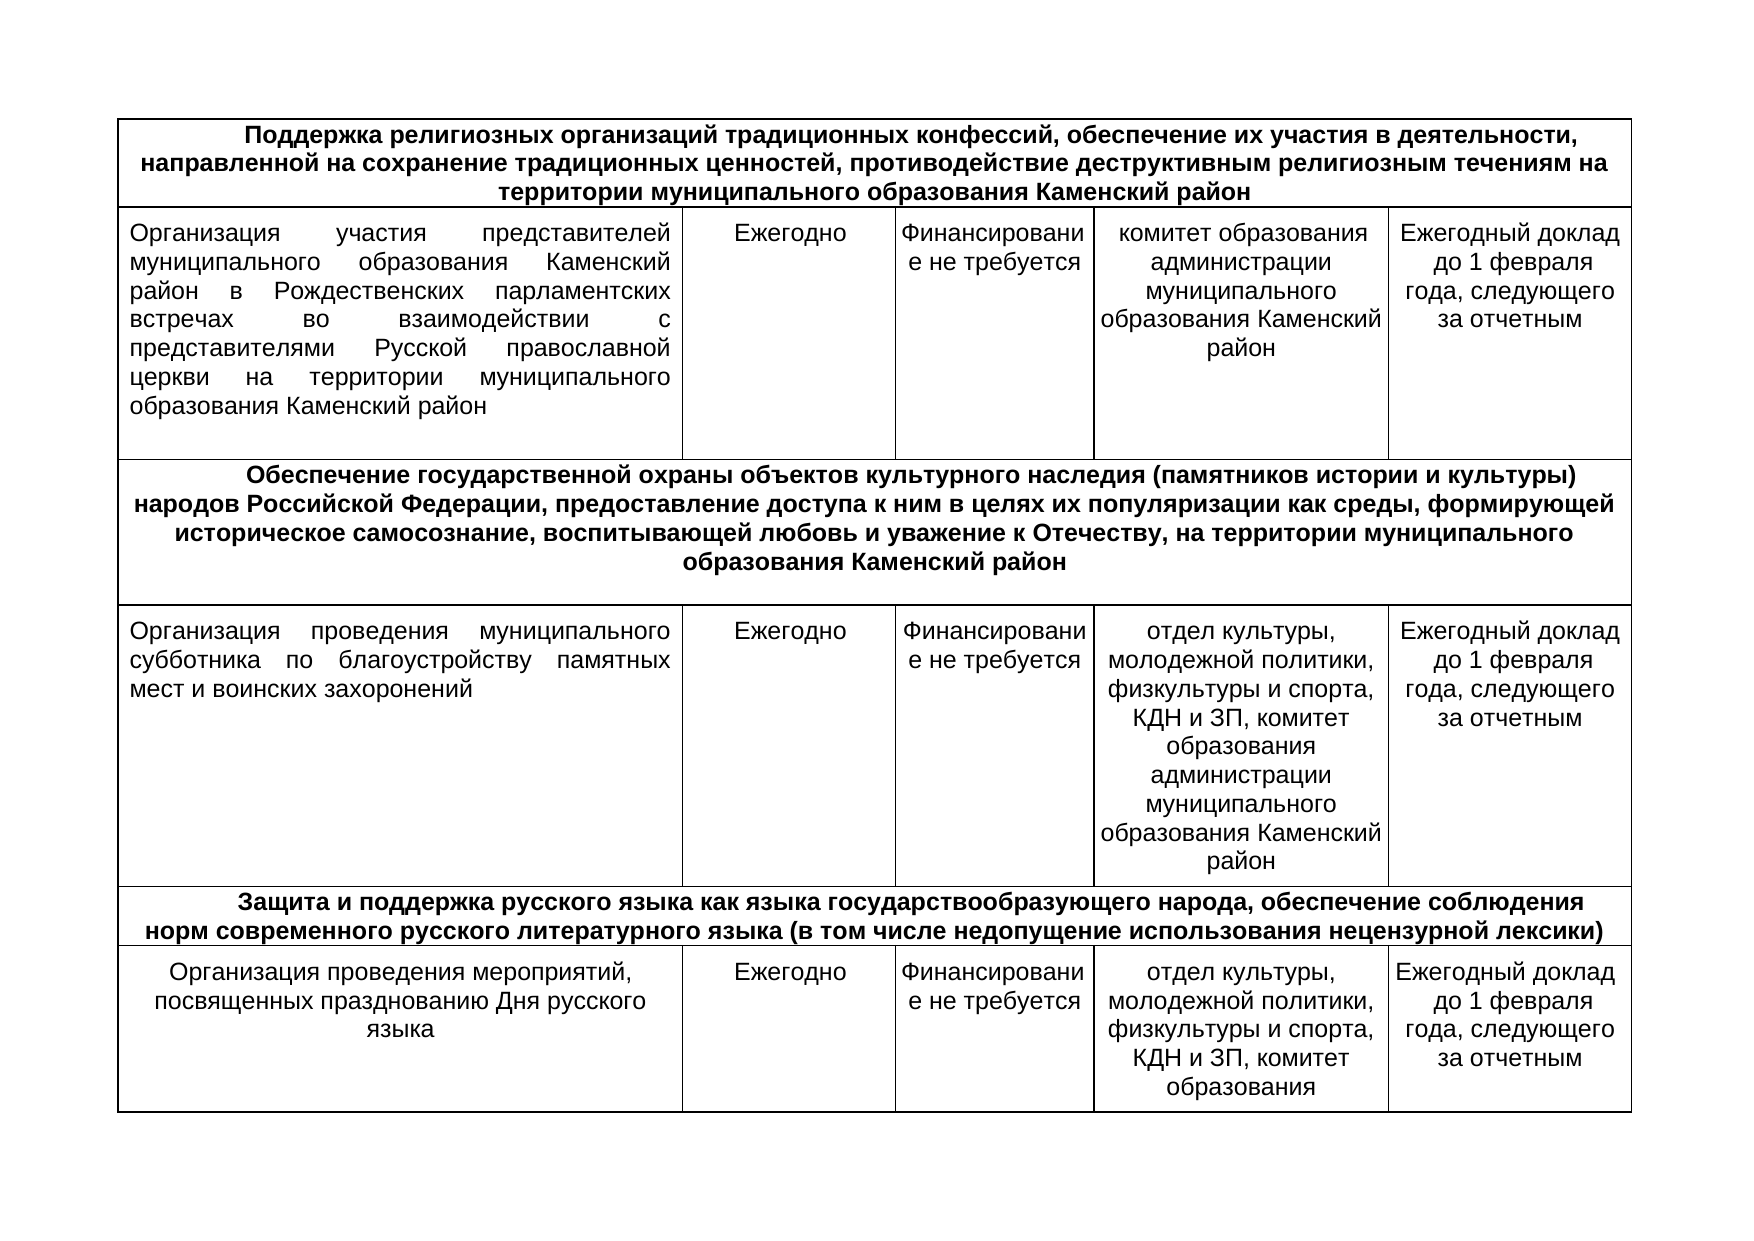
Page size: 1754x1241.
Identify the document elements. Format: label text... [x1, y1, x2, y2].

table_cell Финансирование не требуется [896, 208, 1093, 459]
table_cell Ежегодно [683, 208, 895, 459]
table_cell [1389, 946, 1631, 1111]
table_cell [1095, 946, 1388, 1111]
table_cell Защита и поддержка русского языка как языка государствообразующего народа, обеспечение соблюдения норм современного русского литературного языка (в том числе недопущение использования нецензурной лексики) [119, 887, 1631, 945]
table_cell Ежегодный доклад до 1 февраля года, следующего за отчетным [1389, 606, 1631, 886]
table_cell Организация участия представителей муниципального образования Каменский район в Рождественских парламентских встречах во взаимодействии с представителями Русской православной церкви на территории муниципального образования Каменский район [119, 208, 682, 459]
table_cell отдел культуры, молодежной политики, физкультуры и спорта, КДН и ЗП, комитет образования администрации муниципального образования Каменский район [1095, 606, 1388, 886]
table_cell Ежегодно [683, 606, 895, 886]
table_cell Финансирование не требуется [896, 606, 1093, 886]
table_cell комитет образования администрации муниципального образования Каменский район [1095, 208, 1388, 459]
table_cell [119, 946, 682, 1111]
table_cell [896, 946, 1093, 1111]
table_cell Обеспечение государственной охраны объектов культурного наследия (памятников истории и культуры) народов Российской Федерации, предоставление доступа к ним в целях их популяризации как среды, формирующей историческое самосознание, воспитывающей любовь и уважение к Отечеству, на территории муниципального образования Каменский район [119, 460, 1631, 604]
table_cell Поддержка религиозных организаций традиционных конфессий, обеспечение их участия в деятельности, направленной на сохранение традиционных ценностей, противодействие деструктивным религиозным течениям на территории муниципального образования Каменский район [119, 120, 1631, 206]
table_cell Ежегодный доклад до 1 февраля года, следующего за отчетным [1389, 208, 1631, 459]
table_cell Ежегодно [683, 946, 895, 1111]
table_cell Организация проведения муниципального субботника по благоустройству памятных мест и воинских захоронений [119, 606, 682, 886]
